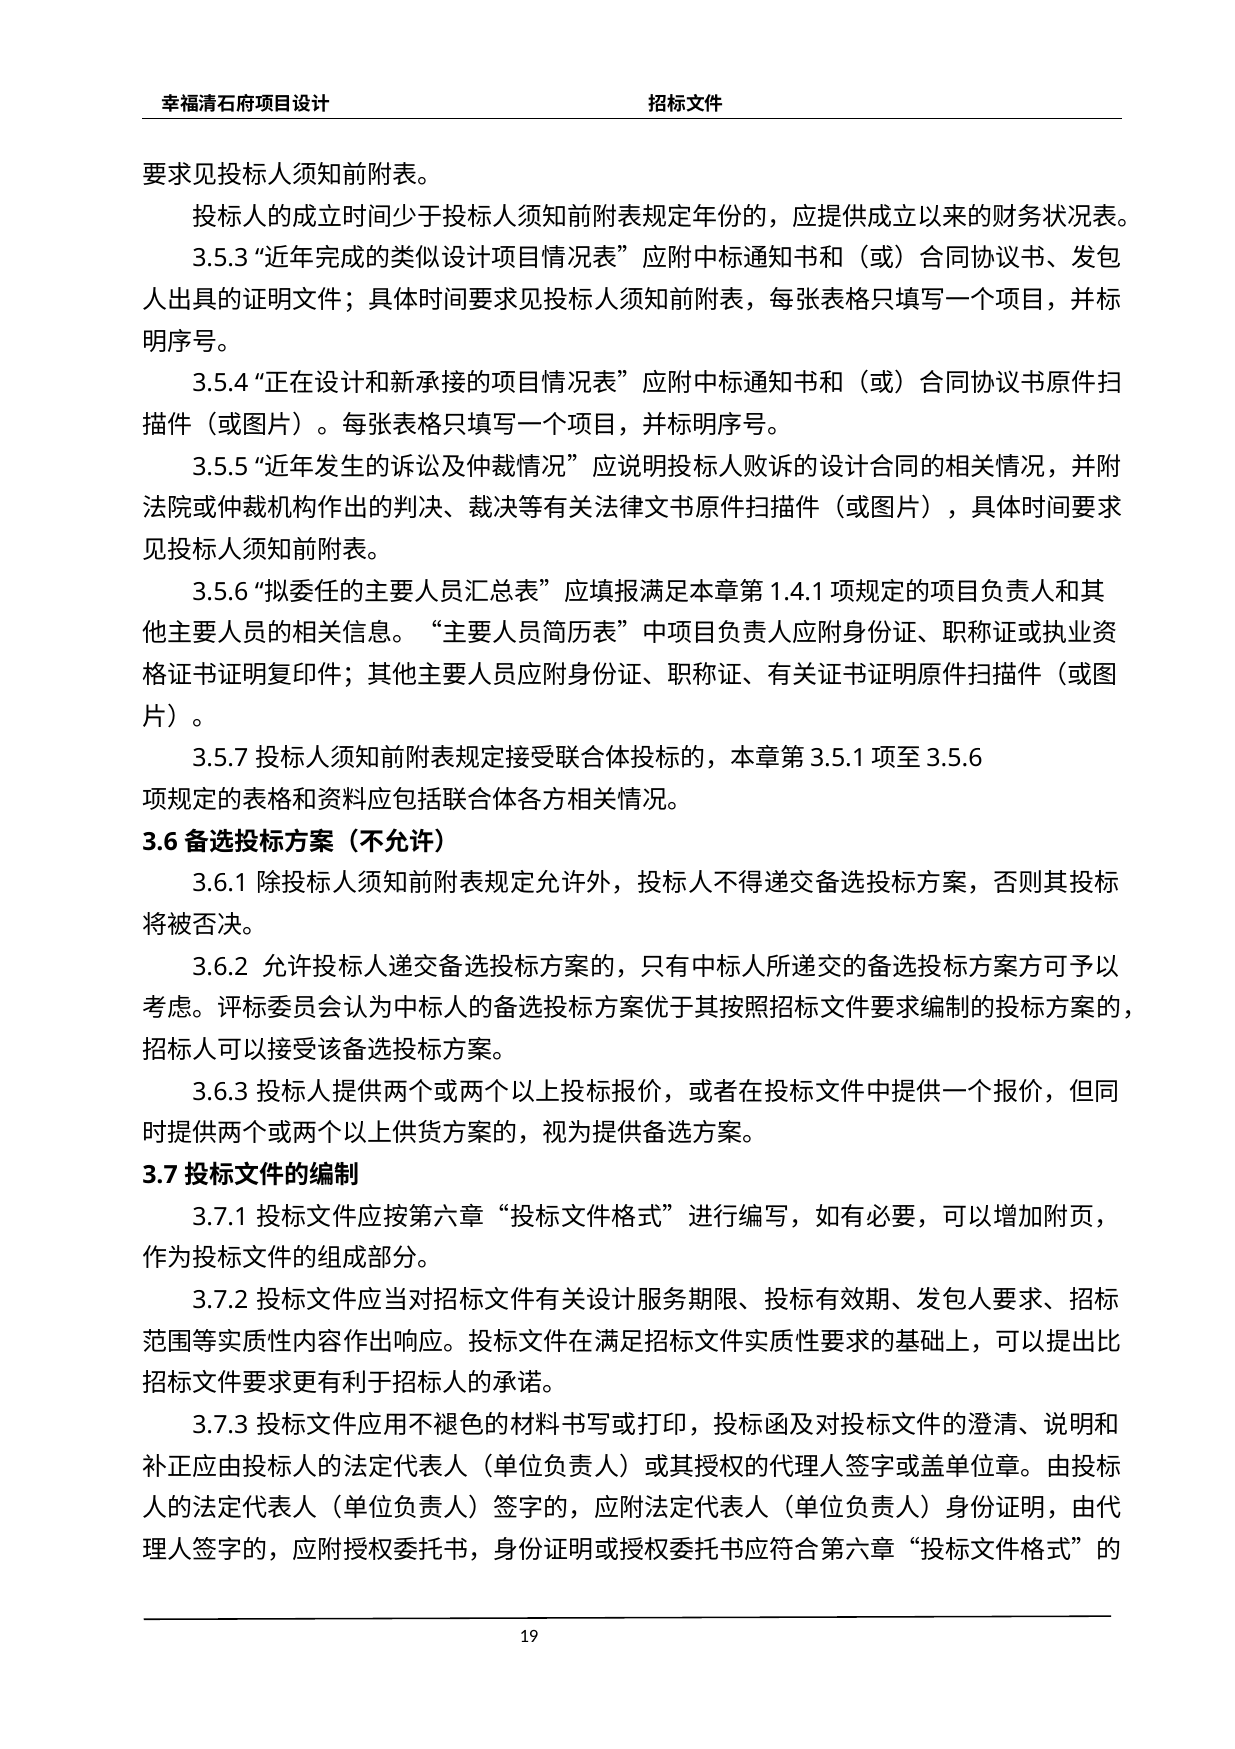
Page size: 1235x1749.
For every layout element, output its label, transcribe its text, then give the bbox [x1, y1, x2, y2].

text 3.6.2 允许投标人递交备选投标方案的，只有中标人所递交的备选投标方案方可予以考虑。评标委员会认为中标人的备选投标方案优于其按照招标文件要求编制的投标方案的，招标人可以接受该备选投标方案。 [142, 942, 1122, 1067]
text 3.6.3 投标人提供两个或两个以上投标报价，或者在投标文件中提供一个报价，但同时提供两个或两个以上供货方案的，视为提供备选方案。 [142, 1067, 1122, 1150]
text 项规定的表格和资料应包括联合体各方相关情况。 [142, 775, 1122, 817]
text 3.5.4 “正在设计和新承接的项目情况表”应附中标通知书和（或）合同协议书原件扫描件（或图片）。每张表格只填写一个项目，并标明序号。 [142, 358, 1122, 442]
text 3.7.1 投标文件应按第六章“投标文件格式”进行编写，如有必要，可以增加附页，作为投标文件的组成部分。 [142, 1192, 1122, 1275]
text 3.5.7 投标人须知前附表规定接受联合体投标的，本章第3.5.1项至3.5.6 [192, 733, 1122, 775]
text 3.7.2 投标文件应当对招标文件有关设计服务期限、投标有效期、发包人要求、招标范围等实质性内容作出响应。投标文件在满足招标文件实质性要求的基础上，可以提出比招标文件要求更有利于招标人的承诺。 [142, 1275, 1122, 1400]
text 3.6 备选投标方案（不允许） [142, 817, 1122, 858]
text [142, 150, 1122, 192]
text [142, 1400, 1122, 1567]
text 3.6.1 除投标人须知前附表规定允许外，投标人不得递交备选投标方案，否则其投标将被否决。 [142, 858, 1122, 942]
text 3.5.5 “近年发生的诉讼及仲裁情况”应说明投标人败诉的设计合同的相关情况，并附法院或仲裁机构作出的判决、裁决等有关法律文书原件扫描件（或图片），具体时间要求见投标人须知前附表。 [142, 442, 1122, 567]
text 3.5.3 “近年完成的类似设计项目情况表”应附中标通知书和（或）合同协议书、发包人出具的证明文件；具体时间要求见投标人须知前附表，每张表格只填写一个项目，并标明序号。 [142, 233, 1122, 358]
text 3.5.6 “拟委任的主要人员汇总表”应填报满足本章第1.4.1项规定的项目负责人和其他主要人员的相关信息。“主要人员简历表”中项目负责人应附身份证、职称证或执业资格证书证明复印件；其他主要人员应附身份证、职称证、有关证书证明原件扫描件（或图片）。 [142, 567, 1122, 733]
text 3.7 投标文件的编制 [142, 1150, 1122, 1192]
text 投标人的成立时间少于投标人须知前附表规定年份的，应提供成立以来的财务状况表。 [142, 192, 1122, 233]
